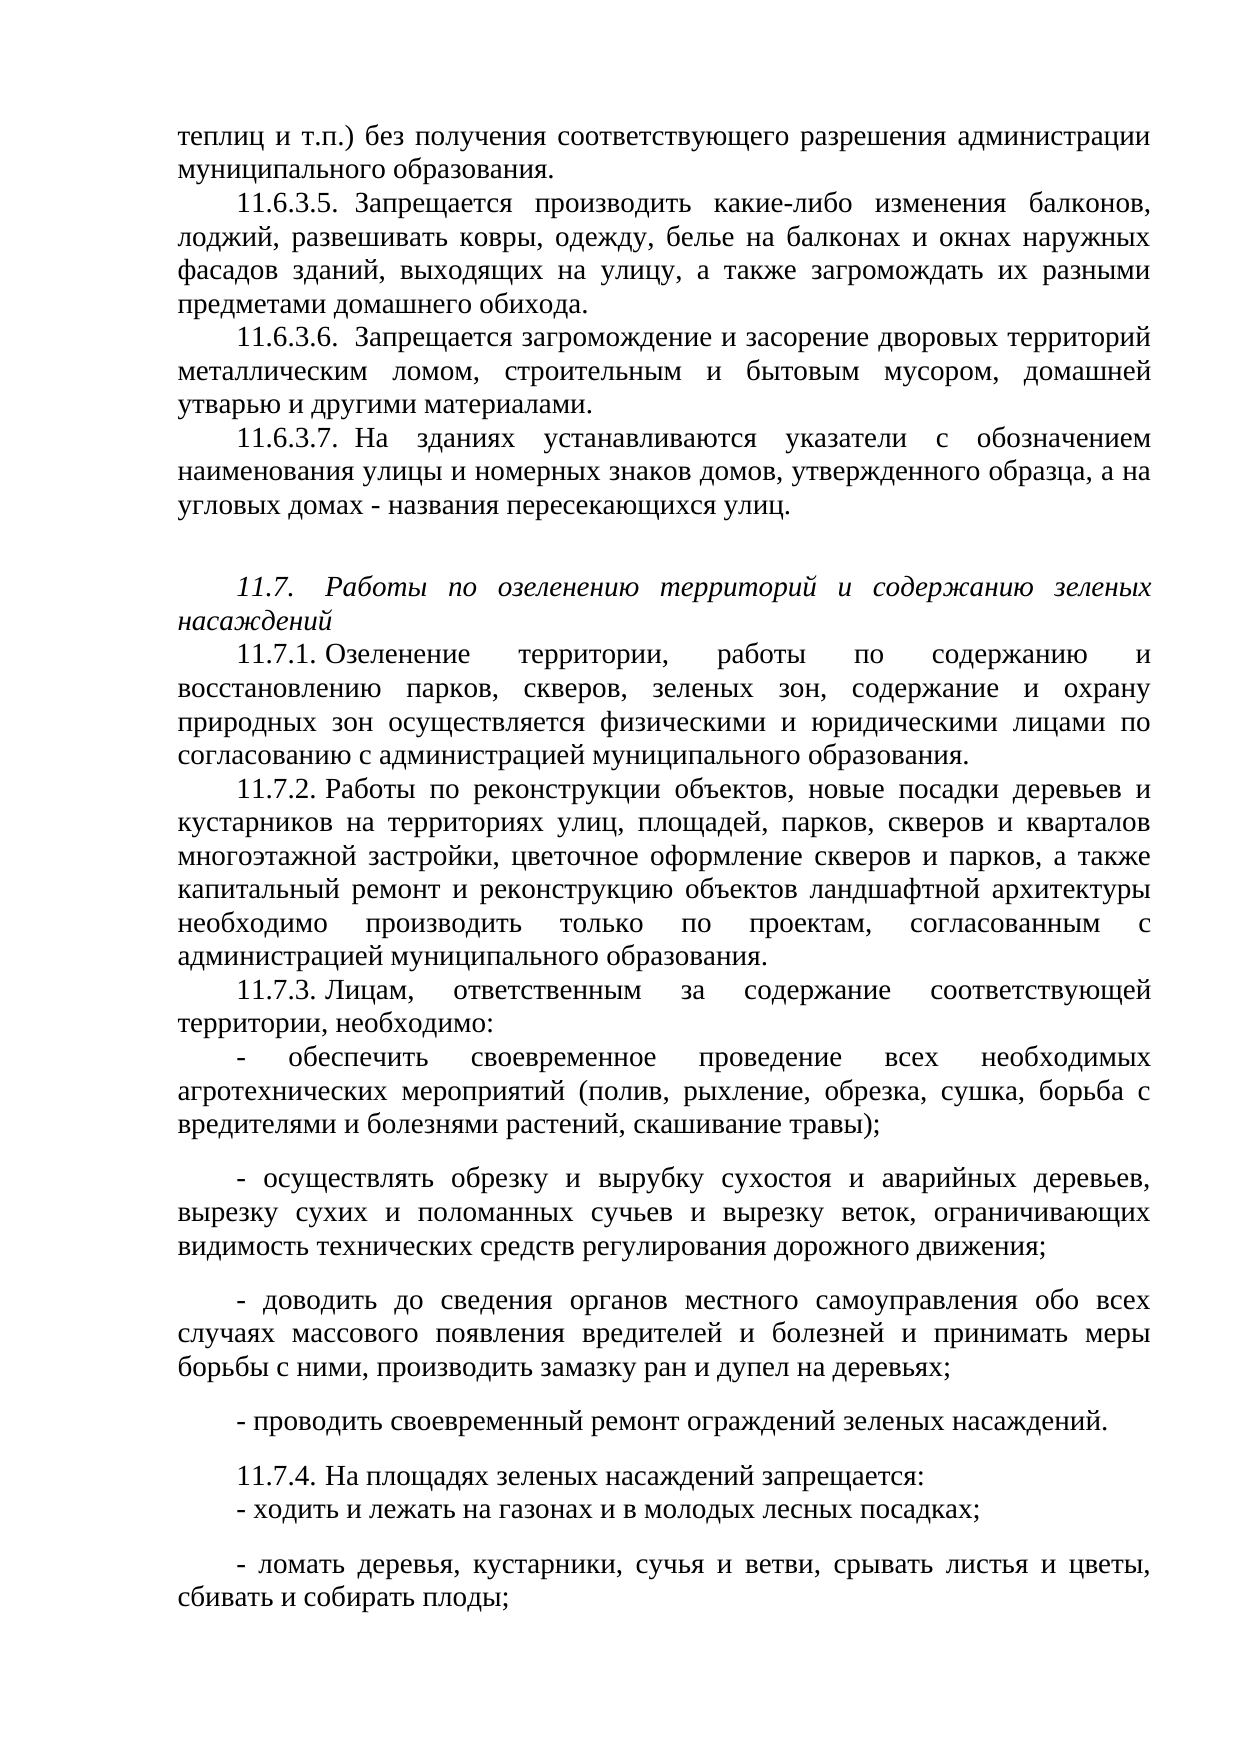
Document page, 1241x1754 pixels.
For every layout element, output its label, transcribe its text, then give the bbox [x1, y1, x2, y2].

list Озеленение территории, работы по содержанию и восстановлению парков, скверов, зеленых зон, содержание и охрану природных зон осуществляется физическими и юридическими лицами по согласованию с администрацией муниципального образования. [177, 637, 1152, 771]
text - проводить своевременный ремонт ограждений зеленых насаждений. [177, 1403, 1152, 1437]
list На площадях зеленых насаждений запрещается: [177, 1458, 1152, 1491]
list На зданиях устанавливаются указатели с обозначением наименования улицы и номерных знаков домов, утвержденного образца, а на угловых домах - названия пересекающихся улиц. [177, 420, 1152, 521]
list Работы по озеленению территорий и содержанию зеленых насаждений [177, 569, 1152, 637]
text - обеспечить своевременное проведение всех необходимых агротехнических мероприятий (полив, рыхление, обрезка, сушка, борьба с вредителями и болезнями растений, скашивание травы); [177, 1039, 1152, 1140]
text - осуществлять обрезку и вырубку сухостоя и аварийных деревьев, вырезку сухих и поломанных сучьев и вырезку веток, ограничивающих видимость технических средств регулирования дорожного движения; [177, 1161, 1152, 1261]
list Запрещается производить какие-либо изменения балконов, лоджий, развешивать ковры, одежду, белье на балконах и окнах наружных фасадов зданий, выходящих на улицу, а также загромождать их разными предметами домашнего обихода. [177, 185, 1152, 319]
list Работы по реконструкции объектов, новые посадки деревьев и кустарников на территориях улиц, площадей, парков, скверов и кварталов многоэтажной застройки, цветочное оформление скверов и парков, а также капитальный ремонт и реконструкцию объектов ландшафтной архитектуры необходимо производить только по проектам, согласованным с администрацией муниципального образования. [177, 771, 1152, 972]
text - доводить до сведения органов местного самоуправления обо всех случаях массового появления вредителей и болезней и принимать меры борьбы с ними, производить замазку ран и дупел на деревьях; [177, 1282, 1152, 1383]
text - ходить и лежать на газонах и в молодых лесных посадках; [177, 1491, 1152, 1525]
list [177, 118, 1152, 185]
list Лицам, ответственным за содержание соответствующей территории, необходимо: [177, 972, 1152, 1039]
list Запрещается загромождение и засорение дворовых территорий металлическим ломом, строительным и бытовым мусором, домашней утварью и другими материалами. [177, 319, 1152, 420]
text - ломать деревья, кустарники, сучья и ветви, срывать листья и цветы, сбивать и собирать плоды; [177, 1546, 1152, 1613]
